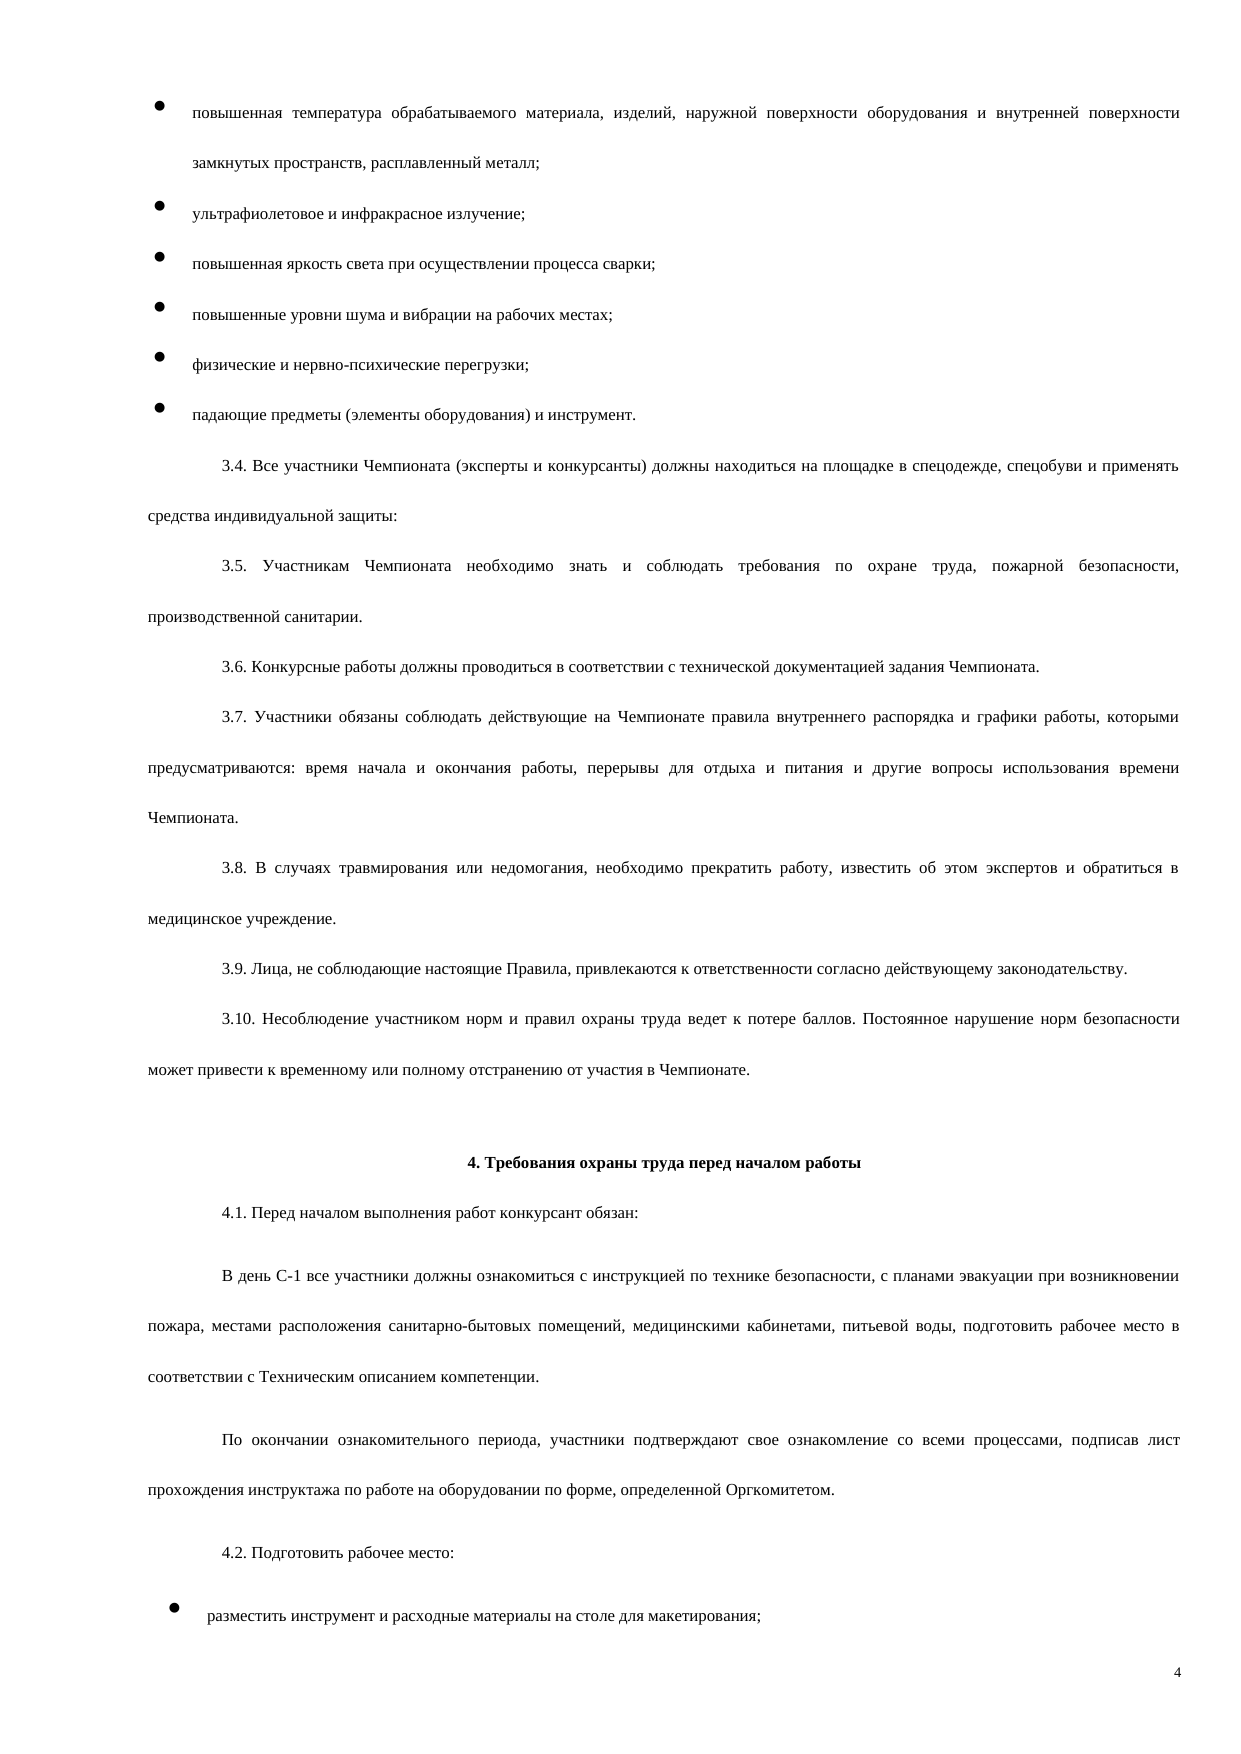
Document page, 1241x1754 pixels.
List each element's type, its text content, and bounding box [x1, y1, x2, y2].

text 3.6. Конкурсные работы должны проводиться в соответствии с технической документацией задания Чемпионата. [148, 643, 1181, 676]
text 3.4. Все участники Чемпионата (эксперты и конкурсанты) должны находиться на площадке в спецодежде, спецобуви и применять средства индивидуальной защиты: [148, 441, 1181, 525]
text В день С-1 все участники должны ознакомиться с инструкцией по технике безопасности, с планами эвакуации при возникновении пожара, местами расположения санитарно-бытовых помещений, медицинскими кабинетами, питьевой воды, подготовить рабочее место в соответствии с Техническим описанием компетенции. [148, 1252, 1181, 1386]
list повышенные уровни шума и вибрации на рабочих местах; [154, 290, 1181, 324]
text 4.2. Подготовить рабочее место: [148, 1528, 1181, 1562]
text 4.1. Перед началом выполнения работ конкурсант обязан: [148, 1189, 1181, 1222]
text 3.9. Лица, не соблюдающие настоящие Правила, привлекаются к ответственности согласно действующему законодательству. [148, 944, 1181, 978]
text 3.10. Несоблюдение участником норм и правил охраны труда ведет к потере баллов. Постоянное нарушение норм безопасности может привести к временному или полному отстранению от участия в Чемпионате. [148, 995, 1181, 1079]
text 4. Требования охраны труда перед началом работы [148, 1139, 1181, 1172]
list физические и нервно-психические перегрузки; [154, 341, 1181, 374]
list падающие предметы (элементы оборудования) и инструмент. [154, 391, 1181, 425]
text 3.7. Участники обязаны соблюдать действующие на Чемпионате правила внутреннего распорядка и графики работы, которыми предусматриваются: время начала и окончания работы, перерывы для отдыха и питания и другие вопросы использования времени Чемпионата. [148, 693, 1181, 827]
text 3.5. Участникам Чемпионата необходимо знать и соблюдать требования по охране труда, пожарной безопасности, производственной санитарии. [148, 542, 1181, 626]
list повышенная яркость света при осуществлении процесса сварки; [154, 240, 1181, 273]
list разместить инструмент и расходные материалы на столе для макетирования; [169, 1591, 1181, 1625]
text По окончании ознакомительного периода, участники подтверждают свое ознакомление со всеми процессами, подписав лист прохождения инструктажа по работе на оборудовании по форме, определенной Оргкомитетом. [148, 1415, 1181, 1499]
text 3.8. В случаях травмирования или недомогания, необходимо прекратить работу, известить об этом экспертов и обратиться в медицинское учреждение. [148, 844, 1181, 928]
list повышенная температура обрабатываемого материала, изделий, наружной поверхности оборудования и внутренней поверхности замкнутых пространств, расплавленный металл; [154, 89, 1181, 173]
list ультрафиолетовое и инфракрасное излучение; [154, 189, 1181, 223]
